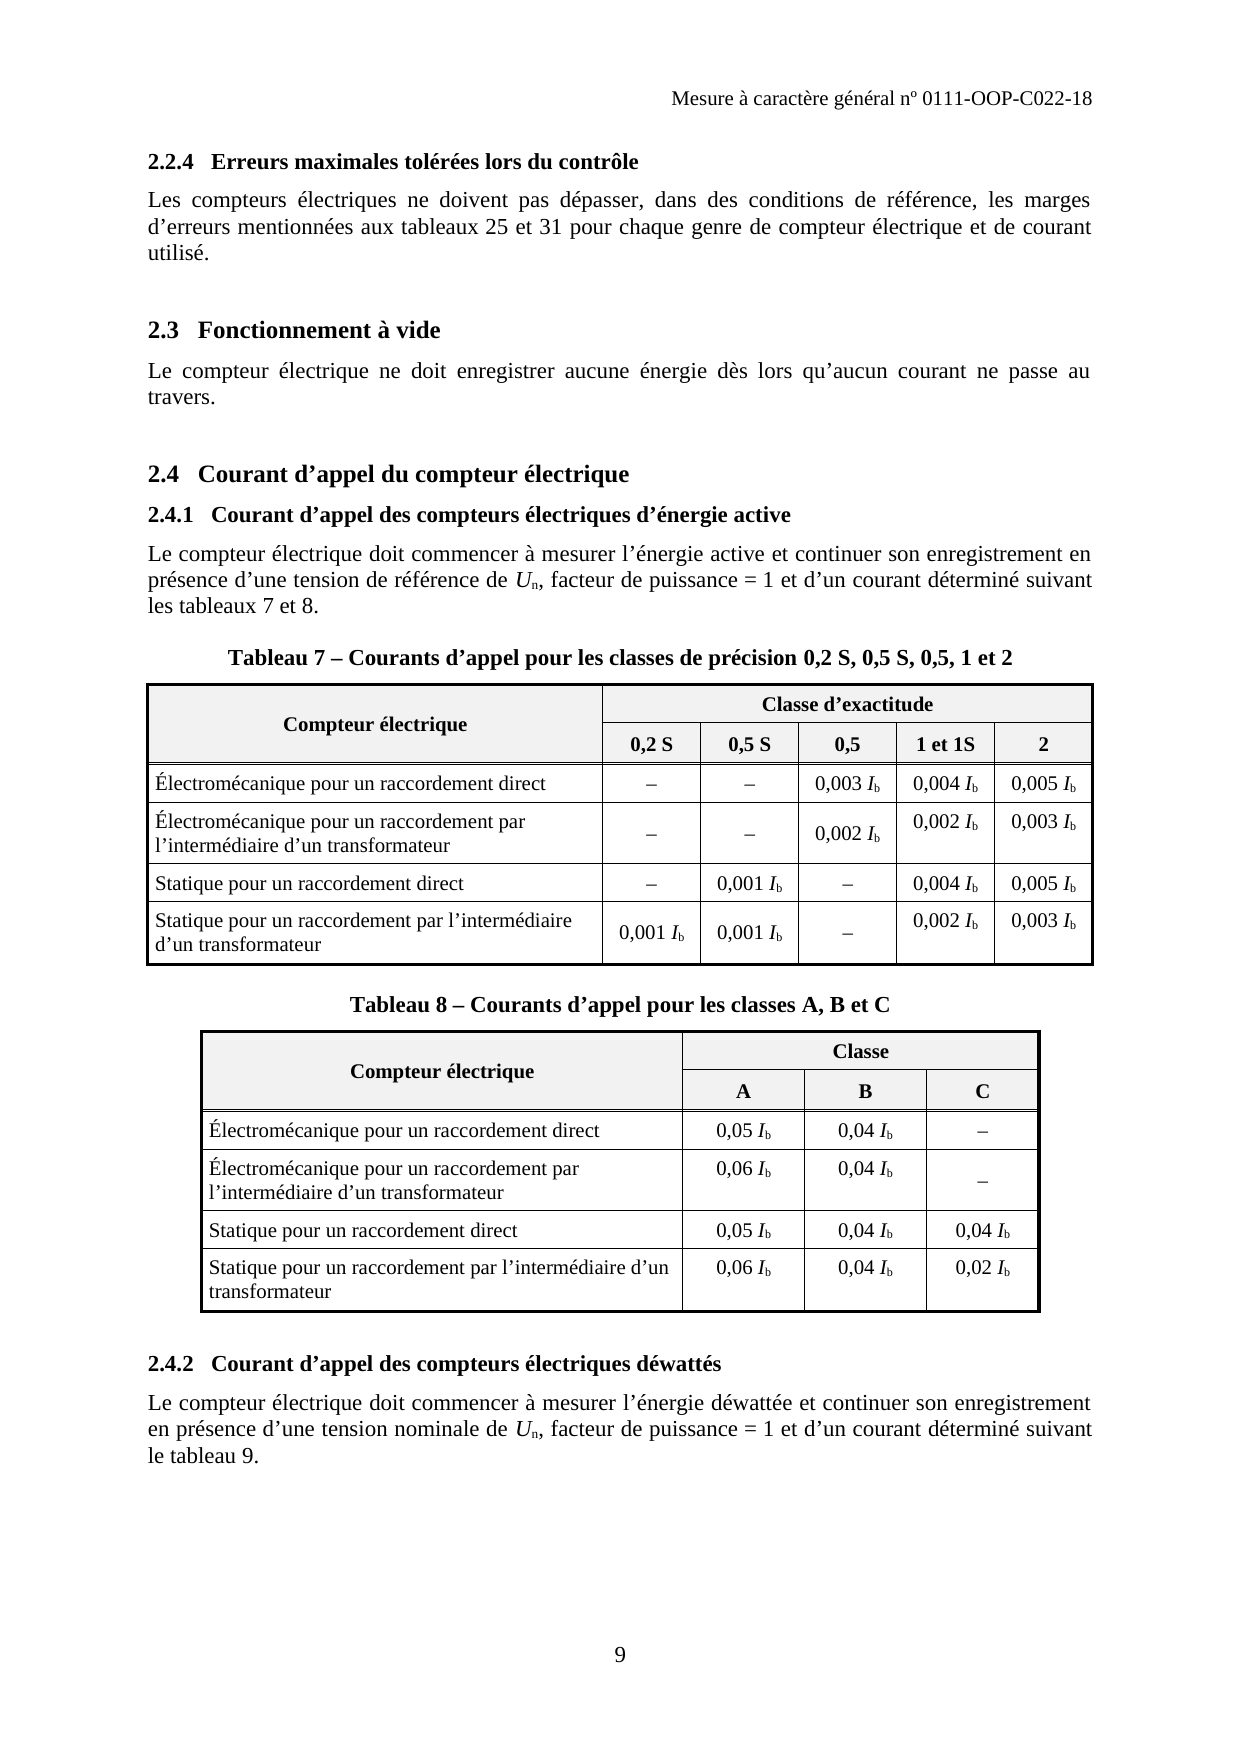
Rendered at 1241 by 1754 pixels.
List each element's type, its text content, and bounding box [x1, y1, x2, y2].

text Tableau 8 – Courants d’appel pour les classes A, B et C [148, 991, 1092, 1017]
table_cell 0,002 Ib [897, 803, 994, 863]
table_cell 0,005 Ib [995, 864, 1091, 901]
table_cell Statique pour un raccordement par l’intermédiaire d’un transformateur [149, 902, 602, 963]
table_cell Statique pour un raccordement direct [149, 864, 602, 901]
table_cell – [701, 765, 798, 802]
table_cell 0,04 Ib [805, 1150, 926, 1210]
table_cell 0,05 Ib [683, 1112, 804, 1149]
table_cell 0,001 Ib [603, 902, 700, 963]
table_header Classe [683, 1033, 1037, 1069]
table_cell C [927, 1070, 1037, 1109]
text 2.2.4 Erreurs maximales tolérées lors du contrôle [148, 148, 1092, 174]
table_cell – [799, 902, 896, 963]
table_header Classe d’exactitude [603, 686, 1091, 722]
table_cell 0,06 Ib [683, 1249, 804, 1309]
table_cell A [683, 1070, 804, 1109]
table_cell Statique pour un raccordement direct [203, 1211, 682, 1248]
table_cell 0,06 Ib [683, 1150, 804, 1210]
table_cell 0,001 Ib [701, 902, 798, 963]
table_cell 2 [995, 723, 1091, 762]
text 2.3 Fonctionnement à vide [148, 316, 1092, 344]
table_cell 0,05 Ib [683, 1211, 804, 1248]
table_cell 0,003 Ib [995, 902, 1091, 963]
table_cell 0,5 S [701, 723, 798, 762]
table_cell 0,2 S [603, 723, 700, 762]
text Le compteur électrique doit commencer à mesurer l’énergie active et continuer son enregistrement en présence d’une tension de référence de Un, facteur de puissance = 1 et d’un courant déterminé suivant les tableaux 7 et 8. [148, 540, 1092, 619]
table_header Compteur électrique [149, 686, 602, 762]
table_cell – [927, 1150, 1037, 1210]
table_cell 0,04 Ib [805, 1211, 926, 1248]
table_cell Électromécanique pour un raccordement par l’intermédiaire d’un transformateur [149, 803, 602, 863]
table_cell – [927, 1112, 1037, 1149]
table_cell 0,003 Ib [995, 803, 1091, 863]
table_cell 0,004 Ib [897, 864, 994, 901]
table_cell Électromécanique pour un raccordement direct [203, 1112, 682, 1149]
table_cell 0,002 Ib [897, 902, 994, 963]
table_cell 0,003 Ib [799, 765, 896, 802]
table_cell Électromécanique pour un raccordement par l’intermédiaire d’un transformateur [203, 1150, 682, 1210]
table_cell – [603, 765, 700, 802]
table_cell – [701, 803, 798, 863]
table_cell 0,04 Ib [805, 1249, 926, 1309]
table_cell 0,04 Ib [805, 1112, 926, 1149]
table_cell 0,001 Ib [701, 864, 798, 901]
text Le compteur électrique ne doit enregistrer aucune énergie dès lors qu’aucun courant ne passe au travers. [148, 357, 1092, 409]
text Les compteurs électriques ne doivent pas dépasser, dans des conditions de référence, les marges d’erreurs mentionnées aux tableaux 25 et 31 pour chaque genre de compteur électrique et de courant utilisé. [148, 187, 1092, 266]
text 2.4.2 Courant d’appel des compteurs électriques déwattés [148, 1350, 1092, 1377]
table_cell – [603, 864, 700, 901]
table_cell 0,5 [799, 723, 896, 762]
table_cell 0,002 Ib [799, 803, 896, 863]
table_cell Statique pour un raccordement par l’intermédiaire d’un transformateur [203, 1249, 682, 1309]
table_cell 1 et 1S [897, 723, 994, 762]
table_cell 0,004 Ib [897, 765, 994, 802]
table_cell 0,02 Ib [927, 1249, 1037, 1309]
table_cell – [799, 864, 896, 901]
text 2.4 Courant d’appel du compteur électrique [148, 459, 1092, 488]
table_cell 0,04 Ib [927, 1211, 1037, 1248]
table_cell – [603, 803, 700, 863]
table_cell B [805, 1070, 926, 1109]
table_header Compteur électrique [203, 1033, 682, 1109]
text Tableau 7 – Courants d’appel pour les classes de précision 0,2 S, 0,5 S, 0,5, 1 et 2 [148, 644, 1092, 670]
text 2.4.1 Courant d’appel des compteurs électriques d’énergie active [148, 501, 1092, 527]
text Le compteur électrique doit commencer à mesurer l’énergie déwattée et continuer son enregistrement en présence d’une tension nominale de Un, facteur de puissance = 1 et d’un courant déterminé suivant le tableau 9. [148, 1389, 1092, 1468]
table_cell Électromécanique pour un raccordement direct [149, 765, 602, 802]
table_cell 0,005 Ib [995, 765, 1091, 802]
